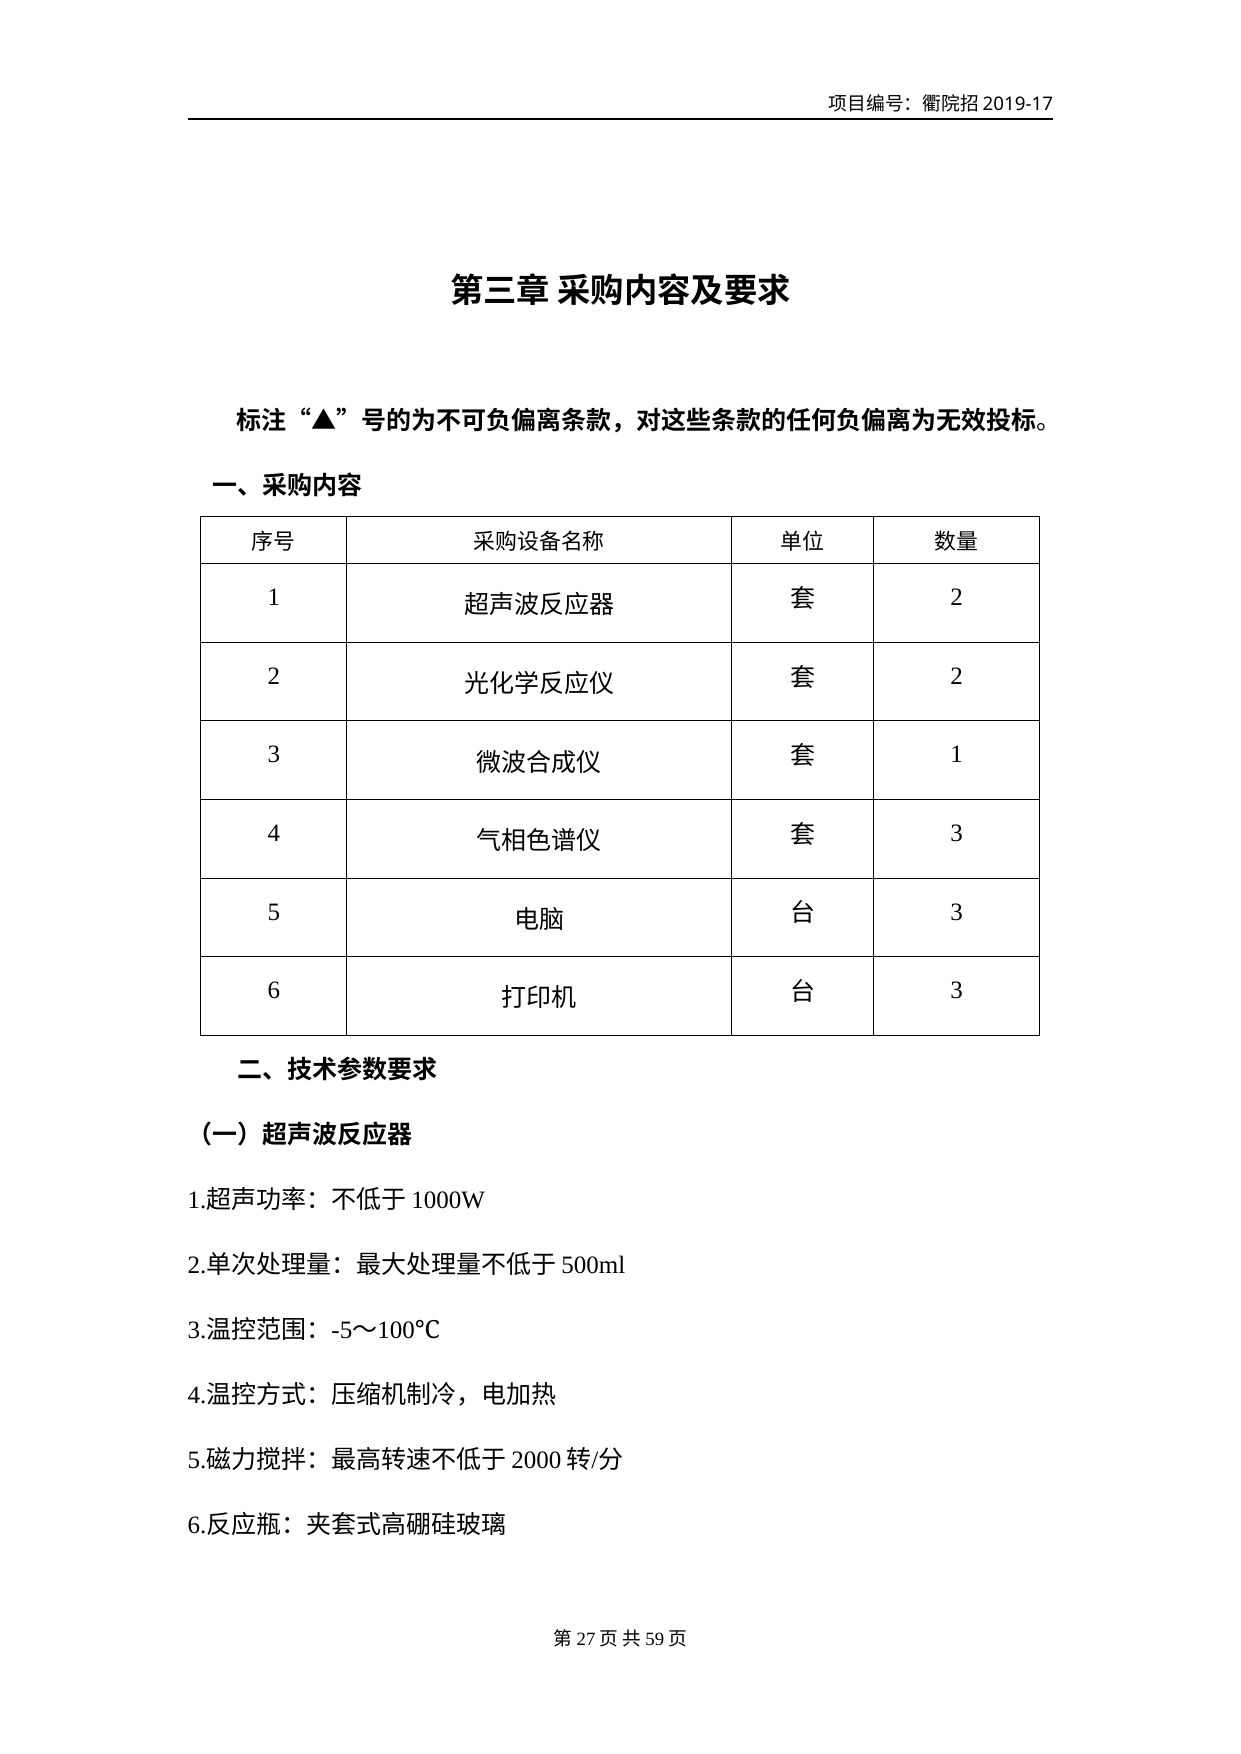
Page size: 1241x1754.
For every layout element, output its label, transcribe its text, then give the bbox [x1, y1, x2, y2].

table_header 序号 [201, 517, 346, 563]
table_cell 打印机 [347, 957, 731, 1034]
table_header 数量 [874, 517, 1039, 563]
text 标注“▲”号的为不可负偏离条款，对这些条款的任何负偏离为无效投标。 [187, 386, 1053, 451]
table_cell 2 [201, 643, 346, 720]
table_cell 台 [732, 879, 873, 956]
text 3.温控范围：-5～100℃ [187, 1296, 1053, 1361]
table_cell 3 [874, 957, 1039, 1034]
text （一）超声波反应器 [187, 1101, 1053, 1166]
table_cell 套 [732, 643, 873, 720]
text 6.反应瓶：夹套式高硼硅玻璃 [187, 1491, 1053, 1556]
table_cell 3 [874, 800, 1039, 877]
table_cell 气相色谱仪 [347, 800, 731, 877]
table_cell 套 [732, 564, 873, 642]
table_cell 光化学反应仪 [347, 643, 731, 720]
table_cell 6 [201, 957, 346, 1034]
text 4.温控方式：压缩机制冷，电加热 [187, 1361, 1053, 1426]
text 二、技术参数要求 [187, 1036, 1053, 1101]
table_cell 电脑 [347, 879, 731, 956]
text 2.单次处理量：最大处理量不低于500ml [187, 1231, 1053, 1296]
table_cell 1 [201, 564, 346, 642]
table_cell 2 [874, 564, 1039, 642]
table_cell 台 [732, 957, 873, 1034]
table_cell 微波合成仪 [347, 721, 731, 799]
text 1.超声功率：不低于1000W [187, 1166, 1053, 1231]
text 一、采购内容 [187, 451, 1053, 516]
text 5.磁力搅拌：最高转速不低于2000转/分 [187, 1426, 1053, 1491]
table_cell 4 [201, 800, 346, 877]
table_cell 5 [201, 879, 346, 956]
table_header 单位 [732, 517, 873, 563]
table_header 采购设备名称 [347, 517, 731, 563]
table_cell 1 [874, 721, 1039, 799]
table_cell 套 [732, 800, 873, 877]
table_cell 套 [732, 721, 873, 799]
text 第三章 采购内容及要求 [187, 256, 1053, 321]
table_cell 3 [874, 879, 1039, 956]
table_cell 3 [201, 721, 346, 799]
table_cell 2 [874, 643, 1039, 720]
table_cell 超声波反应器 [347, 564, 731, 642]
